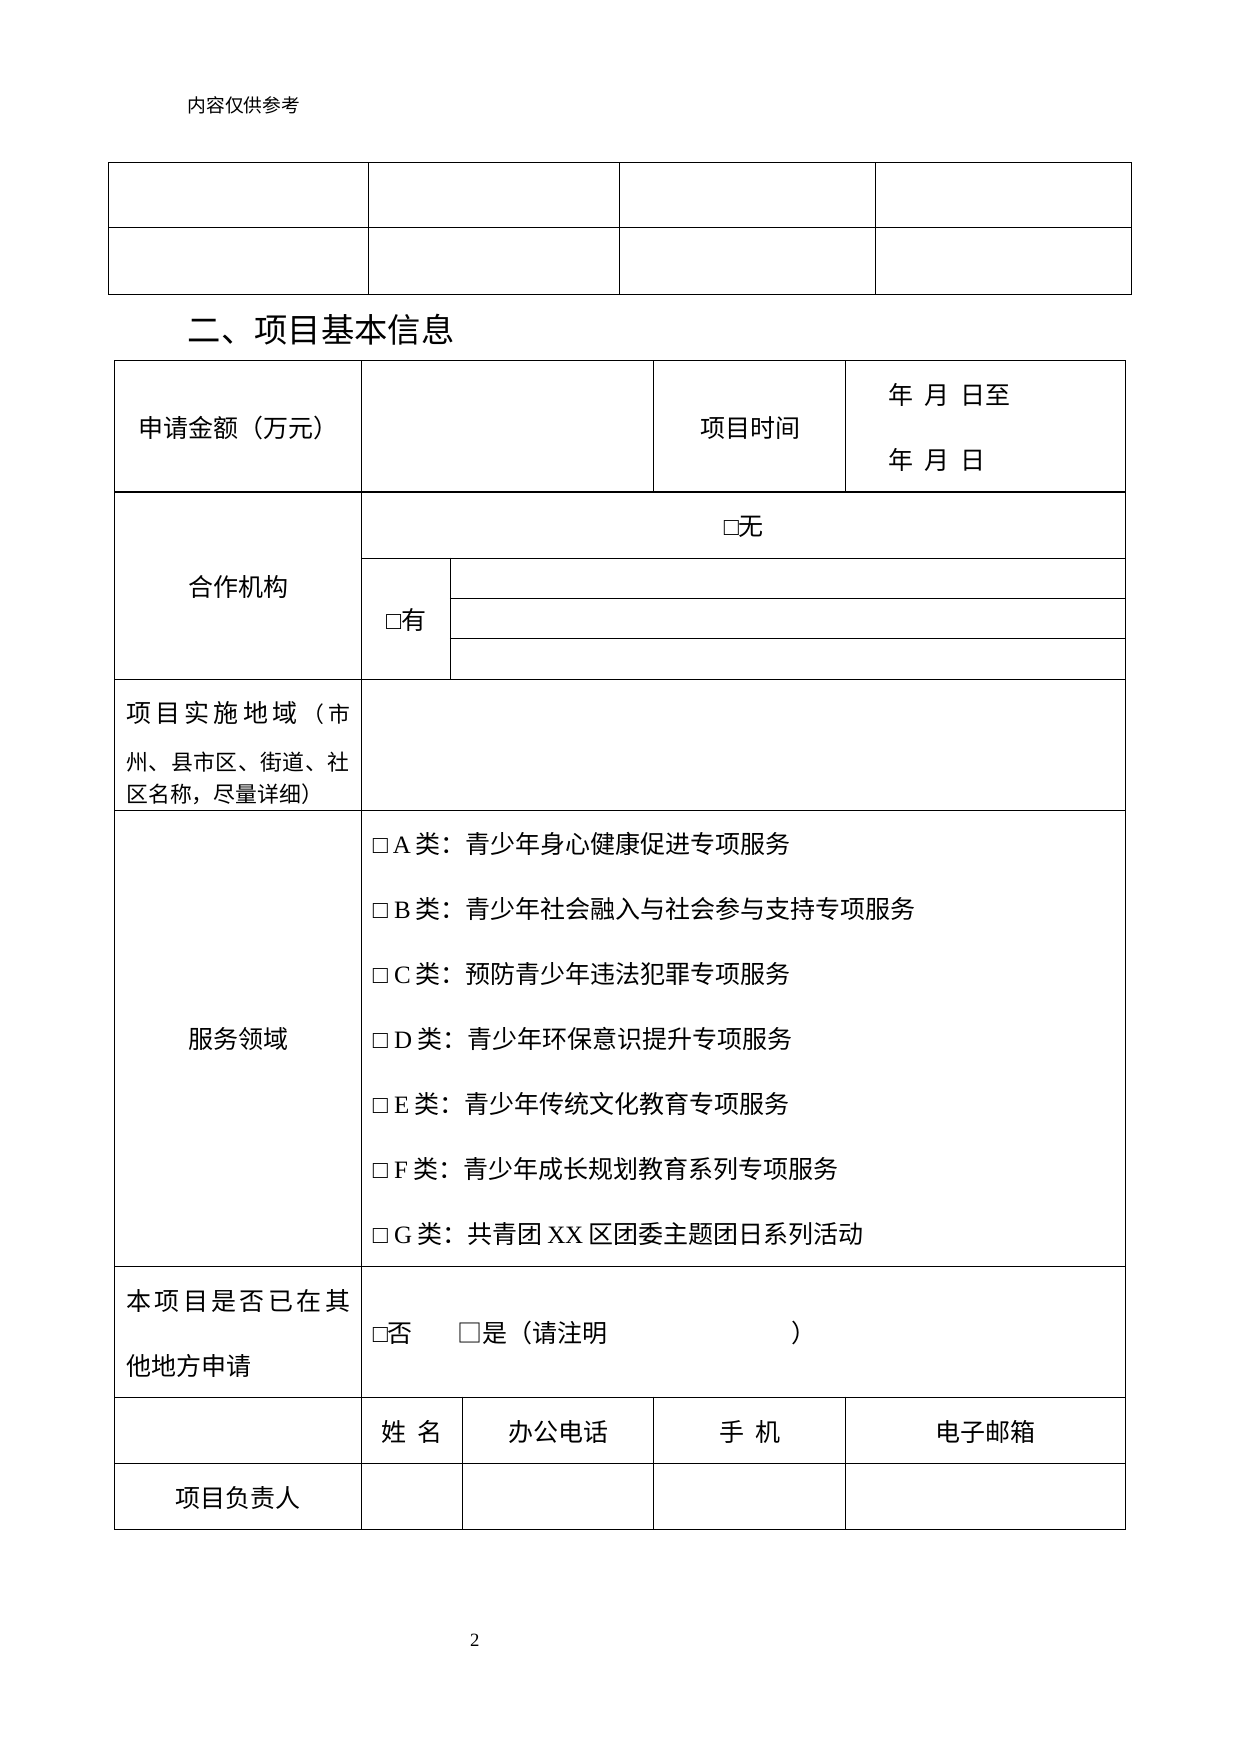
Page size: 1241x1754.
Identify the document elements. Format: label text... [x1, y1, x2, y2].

table_cell 项目负责人 [115, 1464, 361, 1529]
table_cell [115, 1398, 361, 1463]
table_cell [369, 163, 619, 227]
table_cell [451, 599, 1125, 638]
table_cell [451, 639, 1125, 678]
table_cell □否 □是（请注明 ） [362, 1267, 1125, 1397]
table_cell 本项目是否已在其他地方申请 [115, 1267, 361, 1397]
table_cell 项目实施地域（市州、县市区、街道、社区名称，尽量详细） [115, 680, 361, 809]
table_cell [451, 559, 1125, 598]
table_cell [463, 1464, 653, 1529]
table_header 年 月 日至 年 月 日 [846, 361, 1125, 491]
table_cell □有 [362, 559, 450, 678]
table_cell [369, 228, 619, 294]
table_cell [846, 1464, 1125, 1529]
table_cell [109, 163, 368, 227]
table_cell 姓 名 [362, 1398, 462, 1463]
table_cell □ A类：青少年身心健康促进专项服务 □ B类：青少年社会融入与社会参与支持专项服务 □ C类：预防青少年违法犯罪专项服务 □ D类：青少年环保意识提升专项服务 □ E类：青少年传统文化教育专项服务 □ F类：青少年成长规划教育系列专项服务 □ G类：共青团XX区团委主题团日系列活动 [362, 811, 1125, 1266]
table_cell 合作机构 [115, 493, 361, 678]
table_header 项目时间 [654, 361, 845, 491]
table_cell [109, 228, 368, 294]
table_cell [620, 228, 875, 294]
table_header 申请金额（万元） [115, 361, 361, 491]
table_cell 服务领域 [115, 811, 361, 1266]
table_cell [654, 1464, 845, 1529]
table_cell [362, 680, 1125, 809]
text 二、项目基本信息 [187, 295, 1053, 360]
table_cell 办公电话 [463, 1398, 653, 1463]
table_cell □无 [362, 493, 1125, 557]
table_cell [620, 163, 875, 227]
table_cell [362, 1464, 462, 1529]
table_header [362, 361, 653, 491]
table_cell 电子邮箱 [846, 1398, 1125, 1463]
table_cell [876, 228, 1131, 294]
table_cell 手 机 [654, 1398, 845, 1463]
table_cell [876, 163, 1131, 227]
